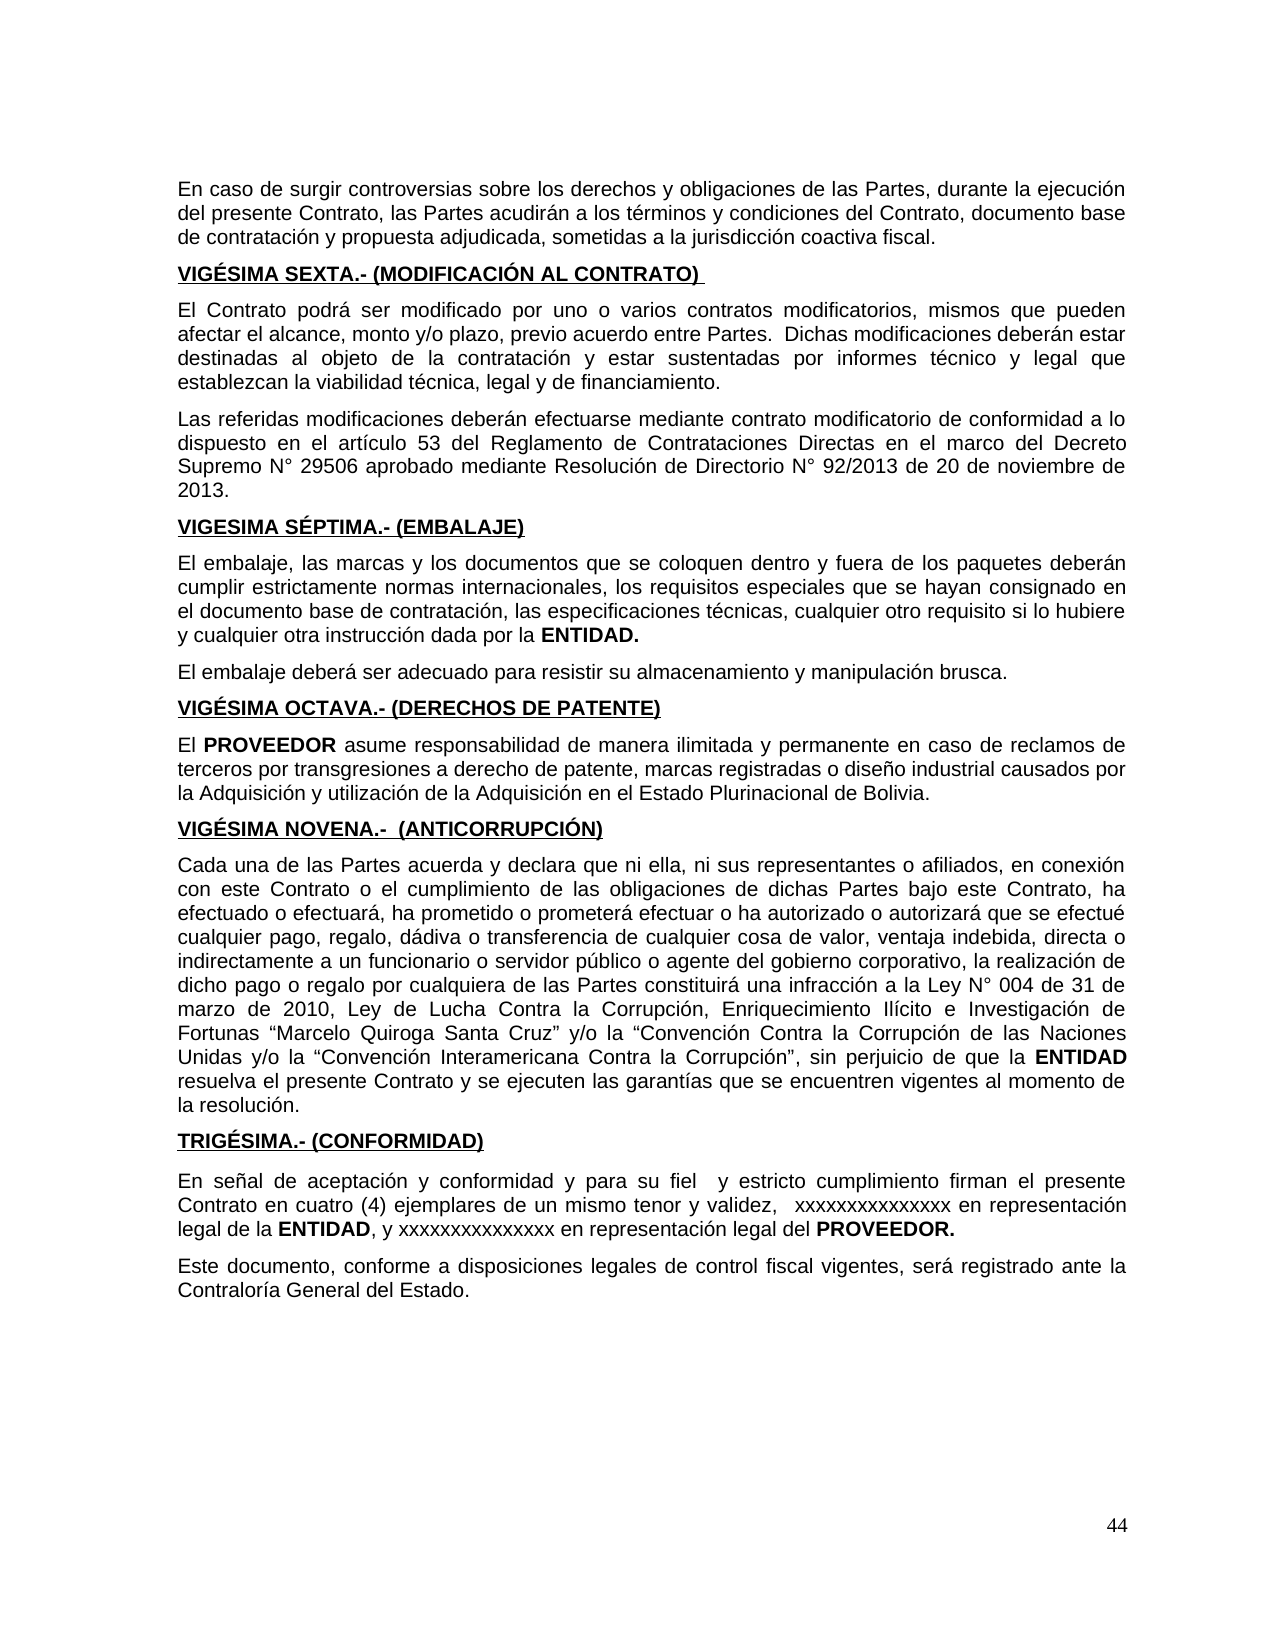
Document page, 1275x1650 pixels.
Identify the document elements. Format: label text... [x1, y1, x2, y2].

text Cada una de las Partes acuerda y declara que ni ella, ni sus representantes o afiliados, en conexión con este Contrato o el cumplimiento de las obligaciones de dichas Partes bajo este Contrato, ha efectuado o efectuará, ha prometido o prometerá efectuar o ha autorizado o autorizará que se efectué cualquier pago, regalo, dádiva o transferencia de cualquier cosa de valor, ventaja indebida, directa o indirectamente a un funcionario o servidor público o agente del gobierno corporativo, la realización de dicho pago o regalo por cualquiera de las Partes constituirá una infracción a la Ley N° 004 de 31 de marzo de 2010, Ley de Lucha Contra la Corrupción, Enriquecimiento Ilícito e Investigación de Fortunas “Marcelo Quiroga Santa Cruz” y/o la “Convención Contra la Corrupción de las Naciones Unidas y/o la “Convención Interamericana Contra la Corrupción”, sin perjuicio de que la ENTIDAD resuelva el presente Contrato y se ejecuten las garantías que se encuentren vigentes al momento de la resolución. [177, 853, 1127, 1117]
text En señal de aceptación y conformidad y para su fiel y estricto cumplimiento firman el presente Contrato en cuatro (4) ejemplares de un mismo tenor y validez, xxxxxxxxxxxxxxx en representación legal de la ENTIDAD, y xxxxxxxxxxxxxxx en representación legal del PROVEEDOR. [177, 1169, 1127, 1241]
text En caso de surgir controversias sobre los derechos y obligaciones de las Partes, durante la ejecución del presente Contrato, las Partes acudirán a los términos y condiciones del Contrato, documento base de contratación y propuesta adjudicada, sometidas a la jurisdicción coactiva fiscal. [177, 177, 1127, 249]
text El PROVEEDOR asume responsabilidad de manera ilimitada y permanente en caso de reclamos de terceros por transgresiones a derecho de patente, marcas registradas o diseño industrial causados por la Adquisición y utilización de la Adquisición en el Estado Plurinacional de Bolivia. [177, 732, 1127, 804]
text El embalaje deberá ser adecuado para resistir su almacenamiento y manipulación brusca. [177, 659, 1127, 683]
text Este documento, conforme a disposiciones legales de control fiscal vigentes, será registrado ante la Contraloría General del Estado. [177, 1254, 1127, 1302]
text VIGÉSIMA NOVENA.- (ANTICORRUPCIÓN) [177, 817, 1127, 841]
text VIGESIMA SÉPTIMA.- (EMBALAJE) [177, 515, 1127, 539]
text El embalaje, las marcas y los documentos que se coloquen dentro y fuera de los paquetes deberán cumplir estrictamente normas internacionales, los requisitos especiales que se hayan consignado en el documento base de contratación, las especificaciones técnicas, cualquier otro requisito si lo hubiere y cualquier otra instrucción dada por la ENTIDAD. [177, 551, 1127, 647]
text El Contrato podrá ser modificado por uno o varios contratos modificatorios, mismos que pueden afectar el alcance, monto y/o plazo, previo acuerdo entre Partes. Dichas modificaciones deberán estar destinadas al objeto de la contratación y estar sustentadas por informes técnico y legal que establezcan la viabilidad técnica, legal y de financiamiento. [177, 298, 1127, 394]
text Las referidas modificaciones deberán efectuarse mediante contrato modificatorio de conformidad a lo dispuesto en el artículo 53 del Reglamento de Contrataciones Directas en el marco del Decreto Supremo N° 29506 aprobado mediante Resolución de Directorio N° 92/2013 de 20 de noviembre de 2013. [177, 406, 1127, 502]
text TRIGÉSIMA.- (CONFORMIDAD) [177, 1129, 1127, 1153]
text VIGÉSIMA OCTAVA.- (DERECHOS DE PATENTE) [177, 696, 1127, 720]
text VIGÉSIMA SEXTA.- (MODIFICACIÓN AL CONTRATO) [177, 262, 1127, 286]
